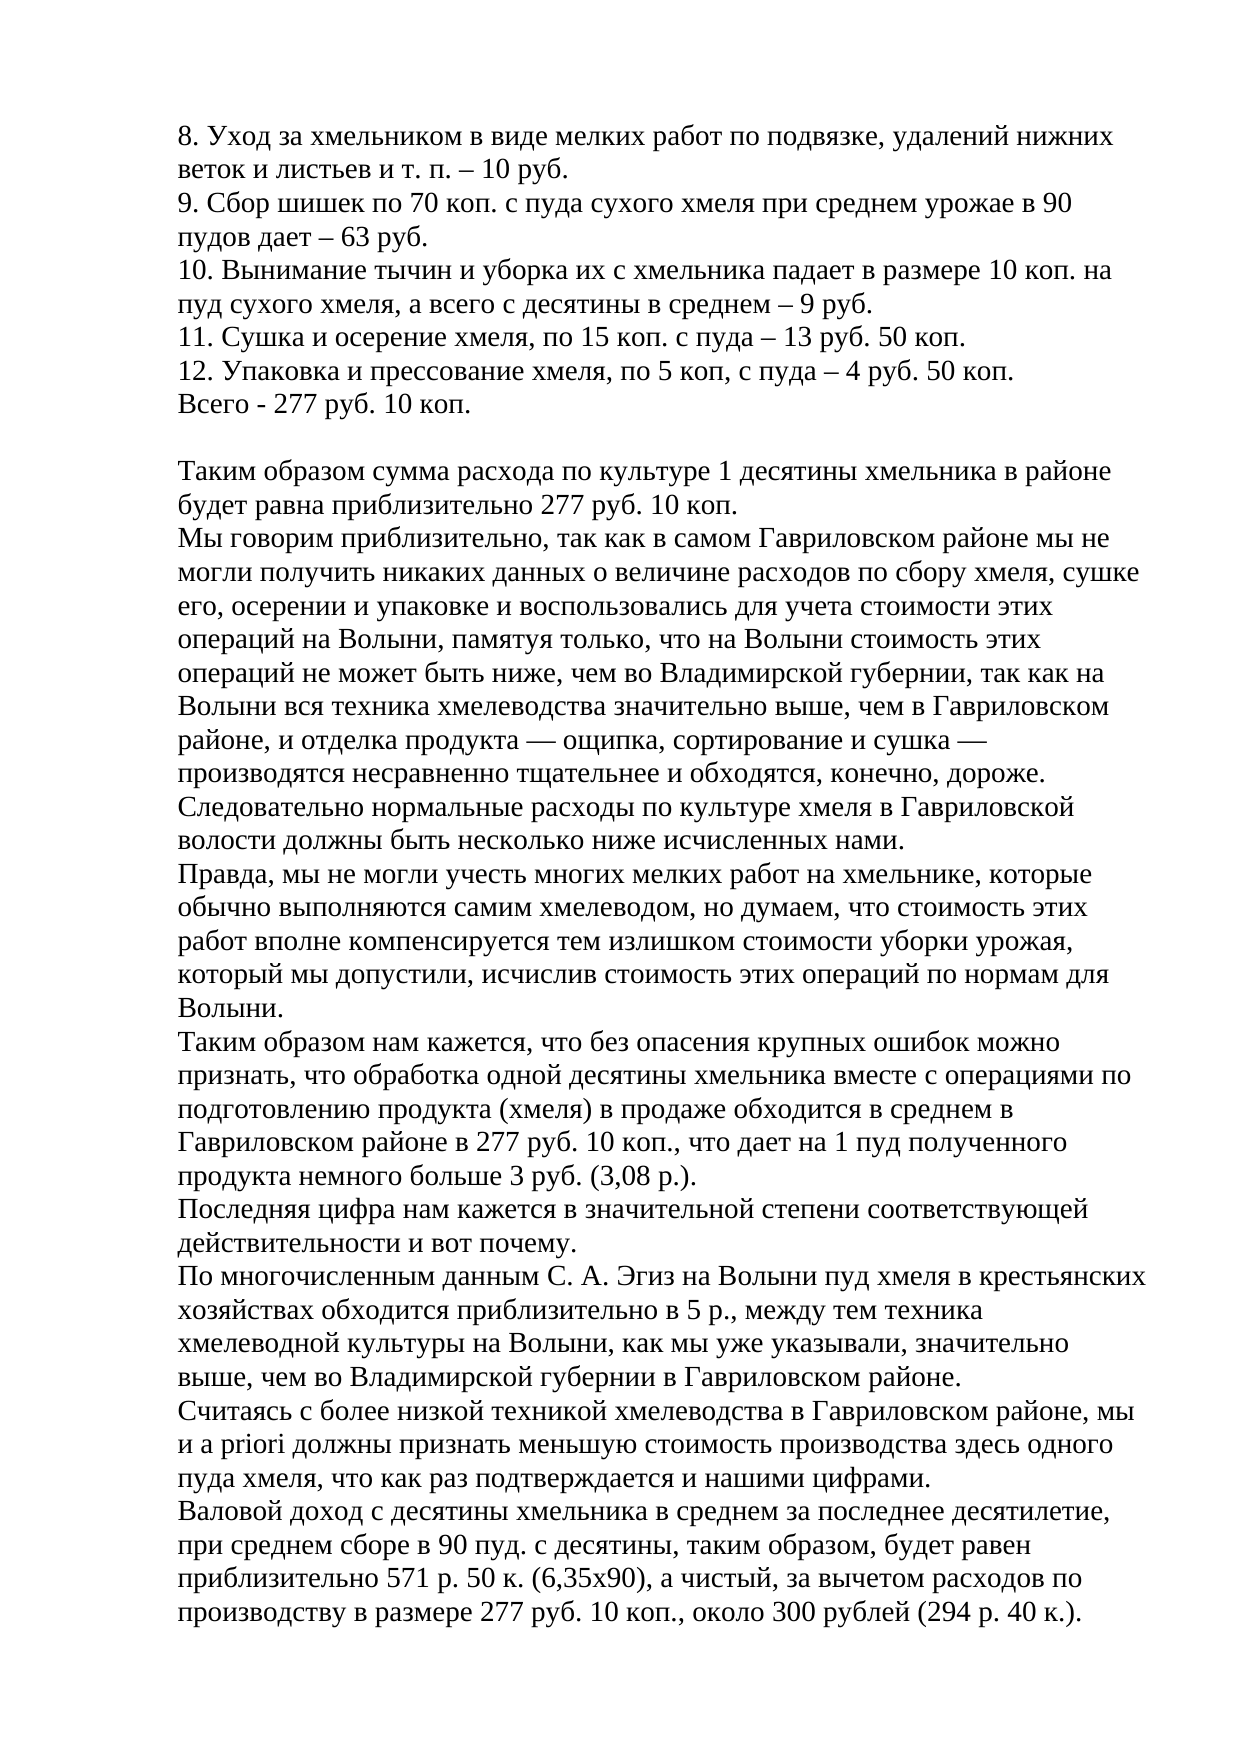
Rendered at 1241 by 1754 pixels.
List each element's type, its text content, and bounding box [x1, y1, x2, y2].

text 9. Сбор шишек по 70 коп. с пуда сухого хмеля при среднем урожае в 90 пудов дает – 63 руб. [177, 185, 1152, 252]
text Правда, мы не могли учесть многих мелких работ на хмельнике, которые обычно выполняются самим хмелеводом, но думаем, что стоимость этих работ вполне компенсируется тем излишком стоимости уборки урожая, который мы допустили, исчислив стоимость этих операций по нормам для Волыни. [177, 856, 1152, 1024]
text Валовой доход с десятины хмельника в среднем за последнее десятилетие, при среднем сборе в 90 пуд. с десятины, таким образом, будет равен приблизительно 571 р. 50 к. (6,35х90), а чистый, за вычетом расходов по производству в размере 277 руб. 10 коп., около 300 рублей (294 р. 40 к.). [177, 1493, 1152, 1627]
text Всего - 277 руб. 10 коп. [177, 386, 1152, 420]
text Таким образом нам кажется, что без опасения крупных ошибок можно признать, что обработка одной десятины хмельника вместе с операциями по подготовлению продукта (хмеля) в продаже обходится в среднем в Гавриловском районе в 277 руб. 10 коп., что дает на 1 пуд полученного продукта немного больше 3 руб. (3,08 р.). [177, 1024, 1152, 1191]
text 10. Вынимание тычин и уборка их с хмельника падает в размере 10 коп. на пуд сухого хмеля, а всего с десятины в среднем – 9 руб. [177, 252, 1152, 319]
text Мы говорим приблизительно, так как в самом Гавриловском районе мы не могли получить никаких данных о величине расходов по сбору хмеля, сушке его, осерении и упаковке и воспользовались для учета стоимости этих операций на Волыни, памятуя только, что на Волыни стоимость этих операций не может быть ниже, чем во Владимирской губернии, так как на Волыни вся техника хмелеводства значительно выше, чем в Гавриловском районе, и отделка продукта — ощипка, сортирование и сушка — производятся несравненно тщательнее и обходятся, конечно, дороже. Следовательно нормальные расходы по культуре хмеля в Гавриловской волости должны быть несколько ниже исчисленных нами. [177, 521, 1152, 856]
text По многочисленным данным С. А. Эгиз на Волыни пуд хмеля в крестьянских хозяйствах обходится приблизительно в 5 р., между тем техника хмелеводной культуры на Волыни, как мы уже указывали, значительно выше, чем во Владимирской губернии в Гавриловском районе. [177, 1258, 1152, 1393]
text Последняя цифра нам кажется в значительной степени соответствующей действительности и вот почему. [177, 1191, 1152, 1258]
text 12. Упаковка и прессование хмеля, по 5 коп, с пуда – 4 руб. 50 коп. [177, 353, 1152, 386]
text Таким образом сумма расхода по культуре 1 десятины хмельника в районе будет равна приблизительно 277 руб. 10 коп. [177, 453, 1152, 521]
text 8. Уход за хмельником в виде мелких работ по подвязке, удалений нижних веток и листьев и т. п. – 10 руб. [177, 118, 1152, 185]
text Считаясь с более низкой техникой хмелеводства в Гавриловском районе, мы и а priori должны признать меньшую стоимость производства здесь одного пуда хмеля, что как раз подтверждается и нашими цифрами. [177, 1393, 1152, 1493]
text 11. Сушка и осерение хмеля, по 15 коп. с пуда – 13 руб. 50 коп. [177, 319, 1152, 353]
